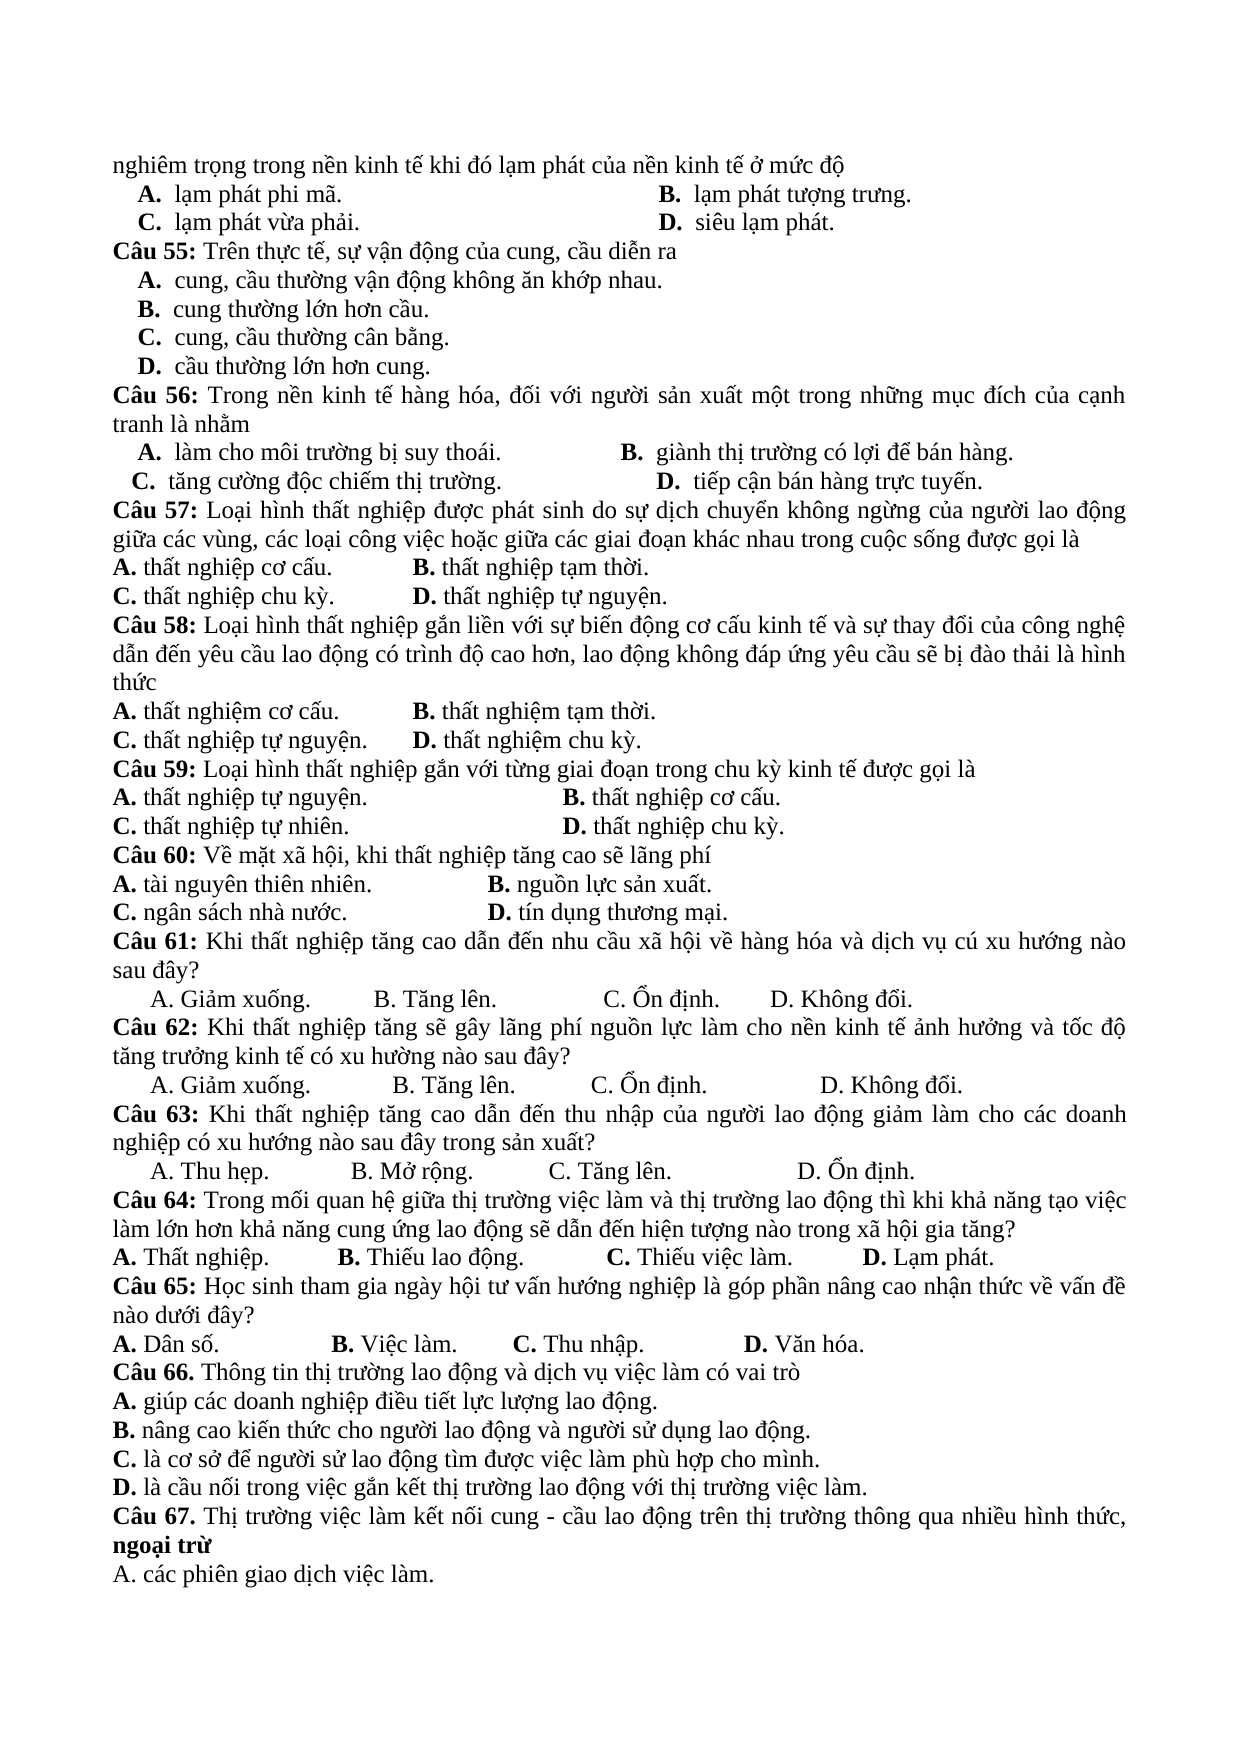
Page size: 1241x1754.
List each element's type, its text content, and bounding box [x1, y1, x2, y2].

text Câu 55: Trên thực tế, sự vận động của cung, cầu diễn ra [112, 236, 1128, 265]
text A. Giảm xuống. B. Tăng lên. C. Ổn định. D. Không đổi. [112, 1070, 1128, 1099]
text B. cung thường lớn hơn cầu. [112, 294, 1128, 322]
text Câu 62: Khi thất nghiệp tăng sẽ gây lãng phí nguồn lực làm cho nền kinh tế ảnh hưởng và tốc độ tăng trưởng kinh tế có xu hường nào sau đây? [112, 1012, 1128, 1070]
text Câu 64: Trong mối quan hệ giữa thị trường việc làm và thị trường lao động thì khi khả năng tạo việc làm lớn hơn khả năng cung ứng lao động sẽ dẫn đến hiện tượng nào trong xã hội gia tăng? [112, 1185, 1128, 1242]
text Câu 56: Trong nền kinh tế hàng hóa, đối với người sản xuất một trong những mục đích của cạnh tranh là nhằm [112, 380, 1128, 437]
text A. thất nghiệp tự nguyện. B. thất nghiệp cơ cấu. [112, 782, 1128, 811]
text Câu 59: Loại hình thất nghiệp gắn với từng giai đoạn trong chu kỳ kinh tế được gọi là [112, 754, 1128, 782]
text A. cung, cầu thường vận động không ăn khớp nhau. [112, 265, 1128, 294]
text B. nâng cao kiến thức cho người lao động và người sử dụng lao động. [112, 1415, 1128, 1444]
text C. thất nghiệp tự nguyện. D. thất nghiệm chu kỳ. [112, 725, 1128, 754]
text D. là cầu nối trong việc gắn kết thị trường lao động với thị trường việc làm. [112, 1472, 1128, 1501]
text Câu 60: Về mặt xã hội, khi thất nghiệp tăng cao sẽ lãng phí [112, 840, 1128, 869]
text A. thất nghiệm cơ cấu. B. thất nghiệm tạm thời. [112, 696, 1128, 725]
text A. Giảm xuống. B. Tăng lên. C. Ổn định. D. Không đổi. [112, 984, 1128, 1012]
text C. cung, cầu thường cân bằng. [112, 322, 1128, 351]
text A. làm cho môi trường bị suy thoái. B. giành thị trường có lợi để bán hàng. [112, 437, 1128, 466]
text A. lạm phát phi mã. B. lạm phát tượng trưng. [112, 179, 1128, 207]
text Câu 63: Khi thất nghiệp tăng cao dẫn đến thu nhập của người lao động giảm làm cho các doanh nghiệp có xu hướng nào sau đây trong sản xuất? [112, 1099, 1128, 1156]
text Câu 65: Học sinh tham gia ngày hội tư vấn hướng nghiệp là góp phần nâng cao nhận thức về vấn đề nào dưới đây? [112, 1271, 1128, 1329]
text Câu 58: Loại hình thất nghiệp gắn liền với sự biến động cơ cấu kinh tế và sự thay đổi của công nghệ dẫn đến yêu cầu lao động có trình độ cao hơn, lao động không đáp ứng yêu cầu sẽ bị đào thải là hình thức [112, 610, 1128, 696]
text C. thất nghiệp tự nhiên. D. thất nghiệp chu kỳ. [112, 811, 1128, 840]
text A. tài nguyên thiên nhiên. B. nguồn lực sản xuất. [112, 869, 1128, 897]
text A. các phiên giao dịch việc làm. [112, 1559, 1128, 1587]
text A. thất nghiệp cơ cấu. B. thất nghiệp tạm thời. [112, 552, 1128, 581]
text C. thất nghiệp chu kỳ. D. thất nghiệp tự nguyện. [112, 581, 1128, 610]
text C. ngân sách nhà nước. D. tín dụng thương mại. [112, 897, 1128, 926]
text C. là cơ sở để người sử lao động tìm được việc làm phù hợp cho mình. [112, 1444, 1128, 1472]
text C. lạm phát vừa phải. D. siêu lạm phát. [112, 207, 1128, 236]
text Câu 66. Thông tin thị trường lao động và dịch vụ việc làm có vai trò [112, 1357, 1128, 1386]
text Câu 67. Thị trường việc làm kết nối cung - cầu lao động trên thị trường thông qua nhiều hình thức, ngoại trừ [112, 1501, 1128, 1559]
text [112, 150, 1128, 179]
text A. Thất nghiệp. B. Thiếu lao động. C. Thiếu việc làm. D. Lạm phát. [112, 1242, 1128, 1271]
text D. cầu thường lớn hơn cung. [112, 351, 1128, 380]
text Câu 61: Khi thất nghiệp tăng cao dẫn đến nhu cầu xã hội về hàng hóa và dịch vụ cú xu hướng nào sau đây? [112, 926, 1128, 984]
text C. tăng cường độc chiếm thị trường. D. tiếp cận bán hàng trực tuyến. [112, 466, 1128, 495]
text A. giúp các doanh nghiệp điều tiết lực lượng lao động. [112, 1386, 1128, 1415]
text A. Thu hẹp. B. Mở rộng. C. Tăng lên. D. Ổn định. [112, 1156, 1128, 1185]
text A. Dân số. B. Việc làm. C. Thu nhập. D. Văn hóa. [112, 1329, 1128, 1357]
text Câu 57: Loại hình thất nghiệp được phát sinh do sự dịch chuyển không ngừng của người lao động giữa các vùng, các loại công việc hoặc giữa các giai đoạn khác nhau trong cuộc sống được gọi là [112, 495, 1128, 552]
